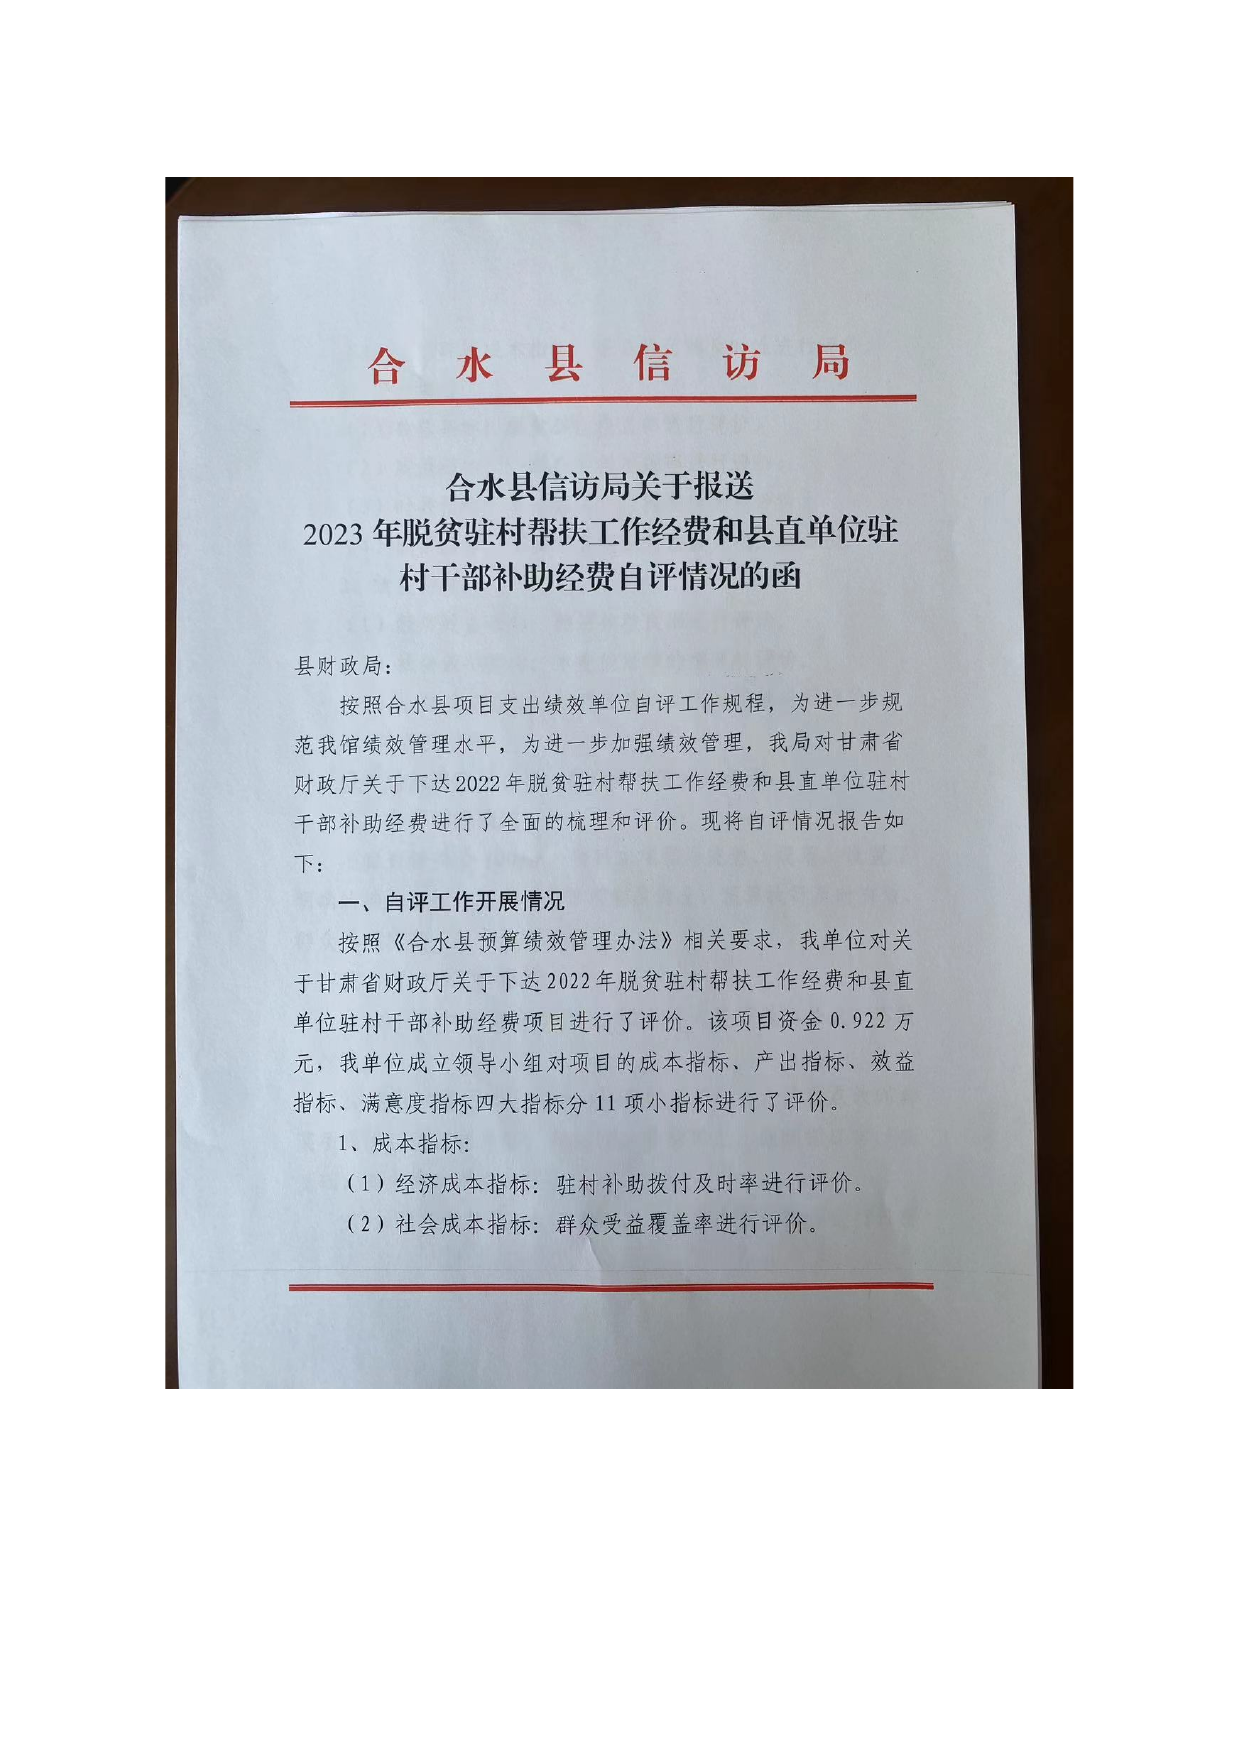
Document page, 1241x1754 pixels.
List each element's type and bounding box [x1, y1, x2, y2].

picture [165, 177, 1074, 1389]
